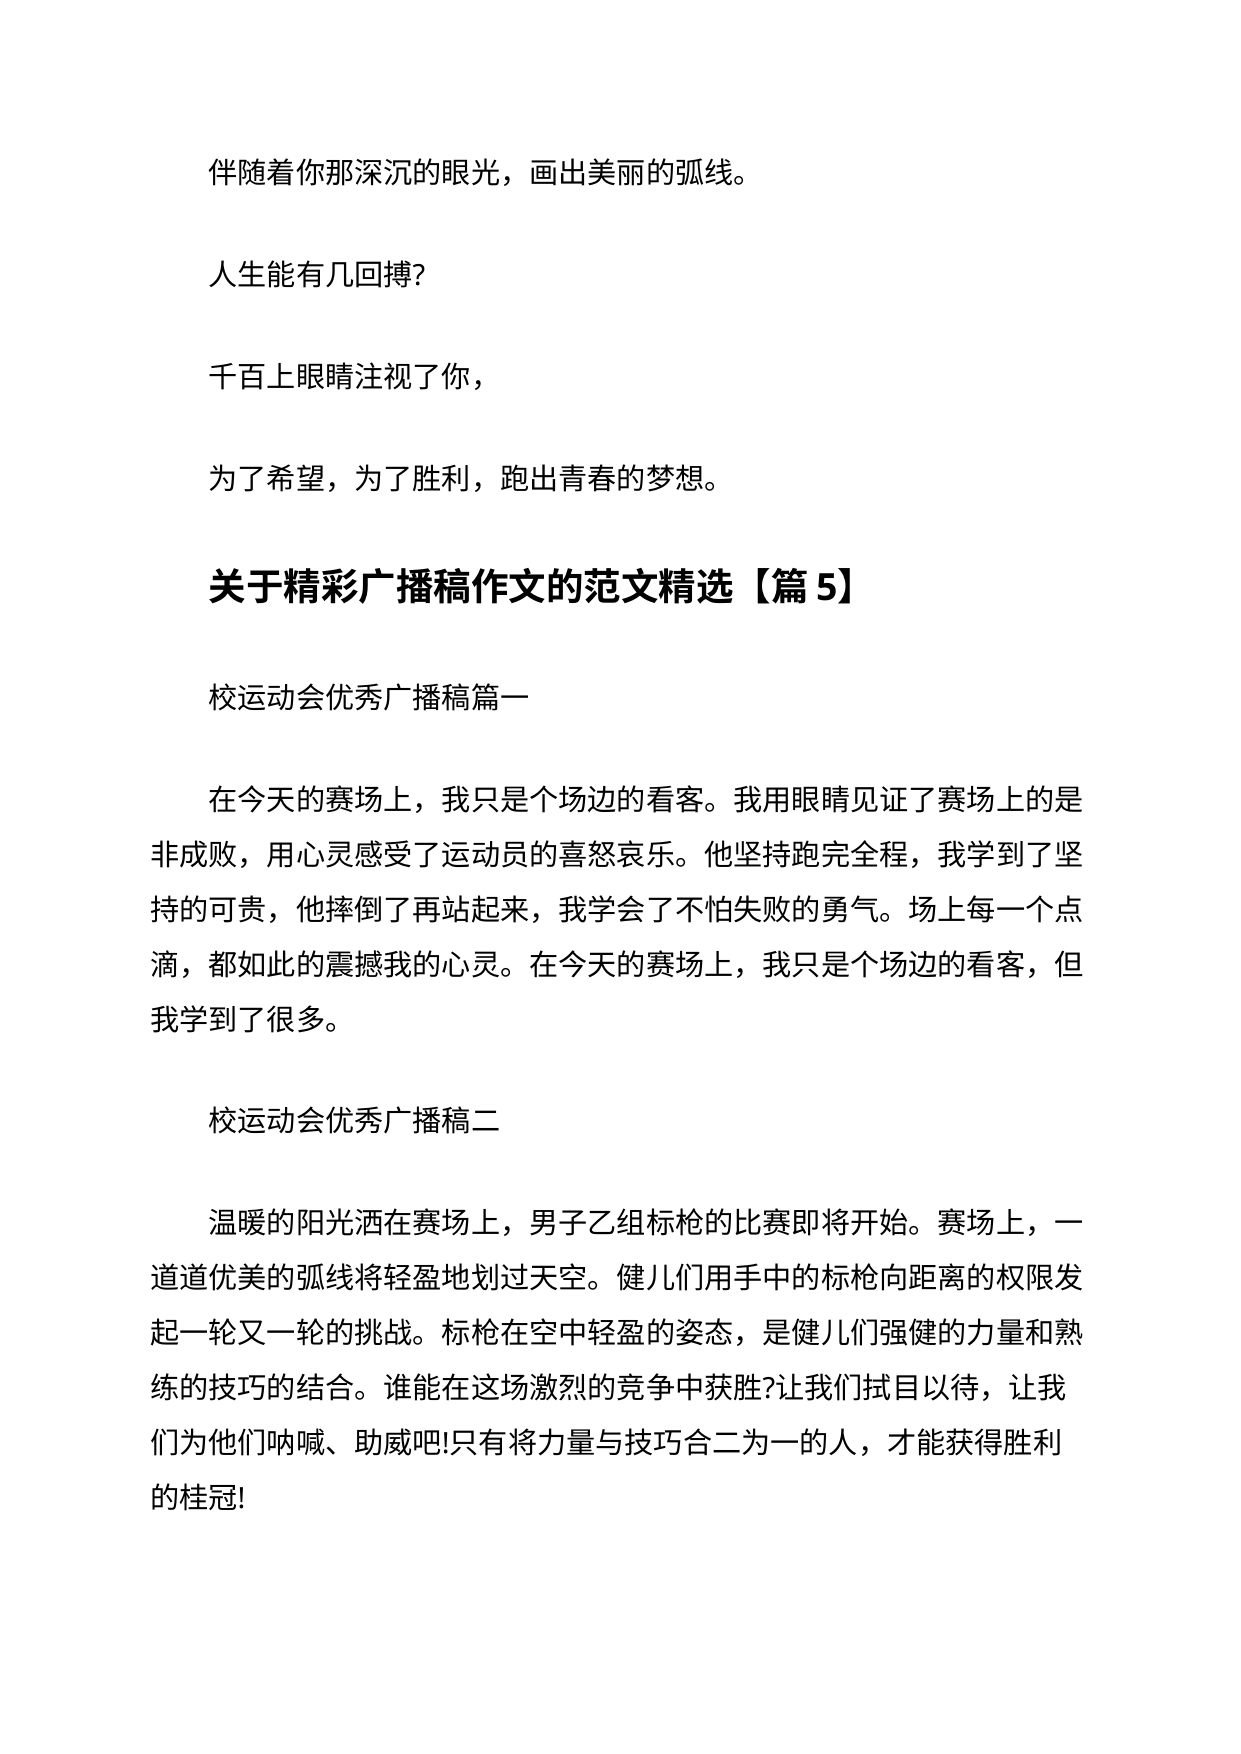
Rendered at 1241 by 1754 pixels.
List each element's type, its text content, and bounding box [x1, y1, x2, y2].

text 伴随着你那深沉的眼光，画出美丽的弧线。 [150, 150, 1090, 192]
text 千百上眼睛注视了你， [150, 354, 1090, 396]
text 在今天的赛场上，我只是个场边的看客。我用眼睛见证了赛场上的是非成败，用心灵感受了运动员的喜怒哀乐。他坚持跑完全程，我学到了坚持的可贵，他摔倒了再站起来，我学会了不怕失败的勇气。场上每一个点滴，都如此的震撼我的心灵。在今天的赛场上，我只是个场边的看客，但我学到了很多。 [150, 777, 1090, 1038]
text 关于精彩广播稿作文的范文精选【篇5】 [150, 557, 1090, 612]
text 校运动会优秀广播稿二 [150, 1098, 1090, 1140]
text 人生能有几回搏? [150, 252, 1090, 294]
text 校运动会优秀广播稿篇一 [150, 675, 1090, 717]
text 温暖的阳光洒在赛场上，男子乙组标枪的比赛即将开始。赛场上，一道道优美的弧线将轻盈地划过天空。健儿们用手中的标枪向距离的权限发起一轮又一轮的挑战。标枪在空中轻盈的姿态，是健儿们强健的力量和熟练的技巧的结合。谁能在这场激烈的竞争中获胜?让我们拭目以待，让我们为他们呐喊、助威吧!只有将力量与技巧合二为一的人，才能获得胜利的桂冠! [150, 1200, 1090, 1517]
text 为了希望，为了胜利，跑出青春的梦想。 [150, 456, 1090, 498]
